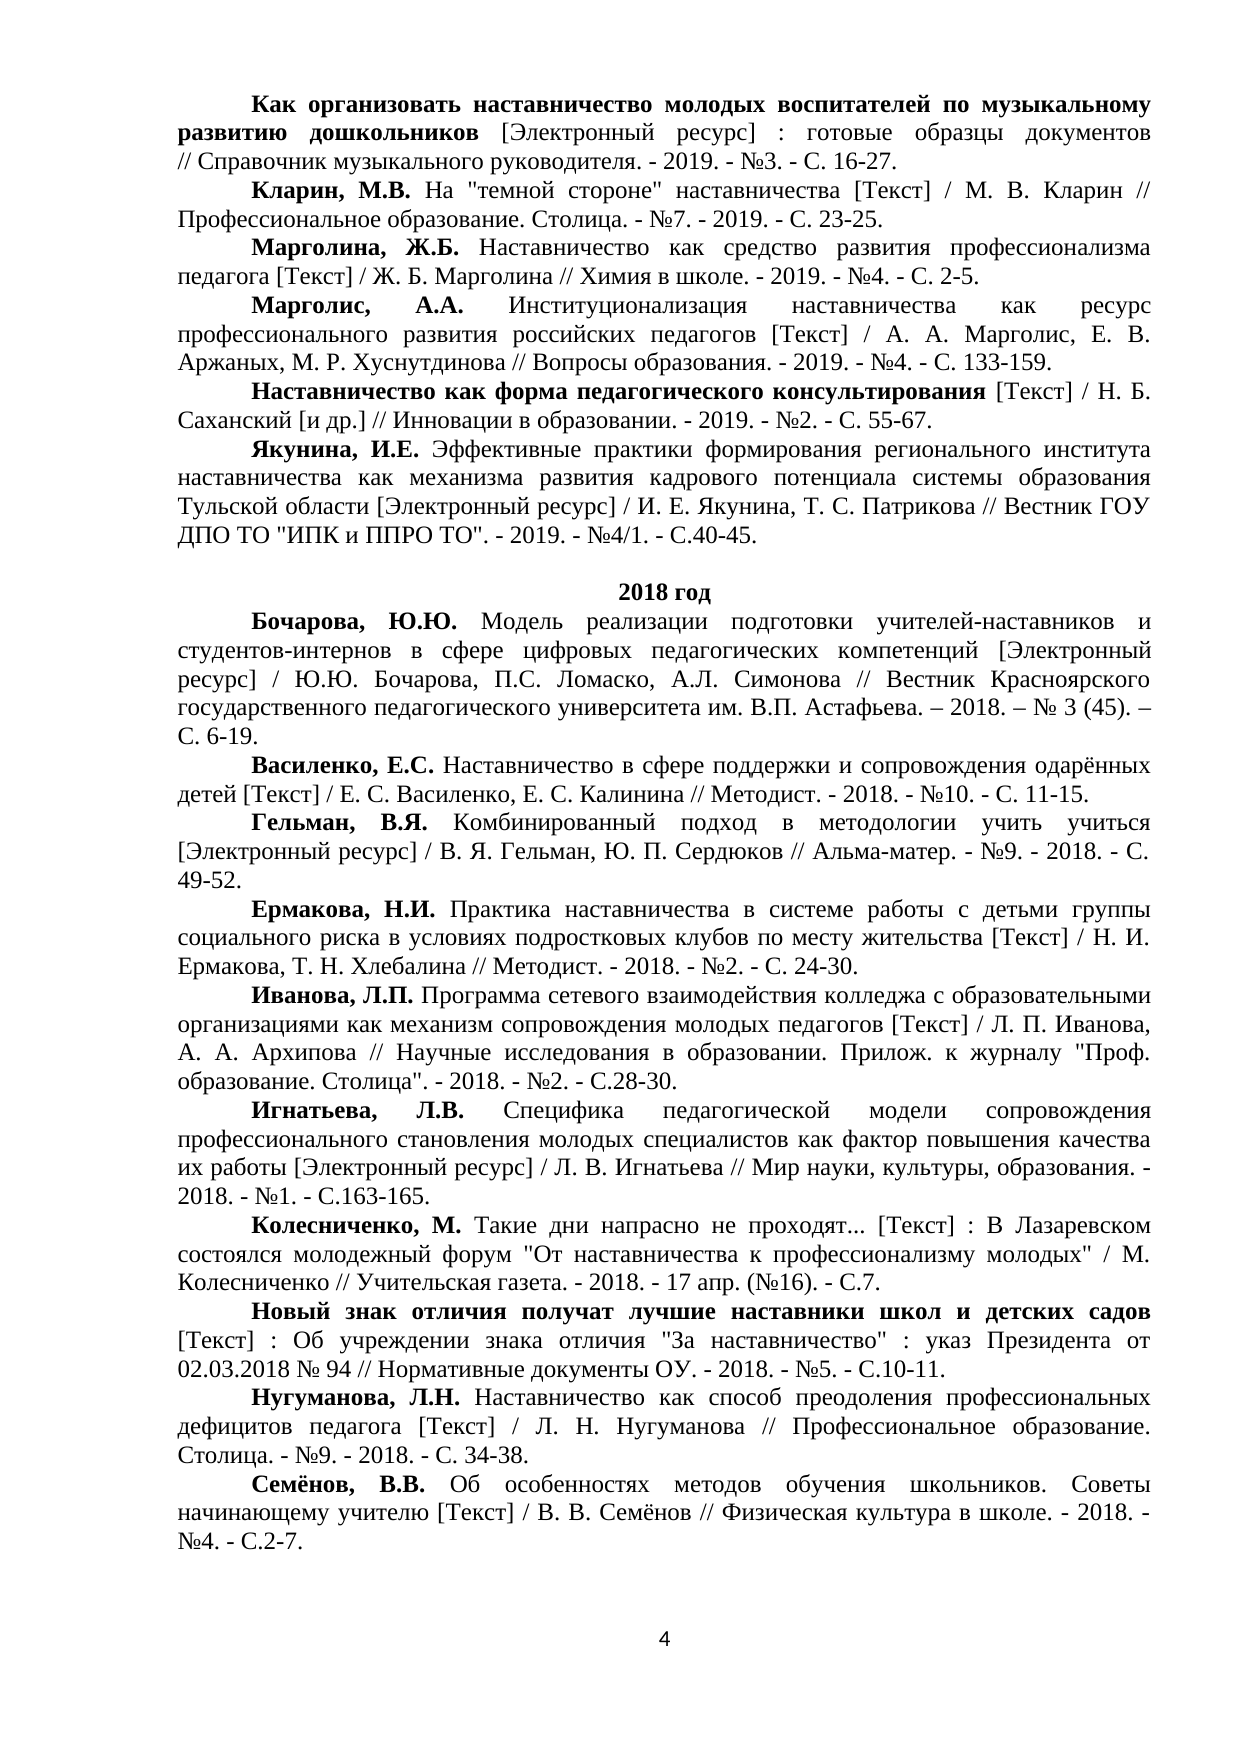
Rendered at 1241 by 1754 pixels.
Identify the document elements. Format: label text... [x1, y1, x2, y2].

text Как организовать наставничество молодых воспитателей по музыкальному развитию дошкольников [Электронный ресурс] : готовые образцы документов // Справочник музыкального руководителя. - 2019. - №3. - С. 16-27. [177, 89, 1152, 175]
text Якунина, И.Е. Эффективные практики формирования регионального института наставничества как механизма развития кадрового потенциала системы образования Тульской области [Электронный ресурс] / И. Е. Якунина, Т. С. Патрикова // Вестник ГОУ ДПО ТО "ИПК и ППРО ТО". - 2019. - №4/1. - С.40-45. [177, 434, 1152, 549]
text Игнатьева, Л.В. Специфика педагогической модели сопровождения профессионального становления молодых специалистов как фактор повышения качества их работы [Электронный ресурс] / Л. В. Игнатьева // Мир науки, культуры, образования. - 2018. - №1. - С.163-165. [177, 1095, 1152, 1210]
text Нугуманова, Л.Н. Наставничество как способ преодоления профессиональных дефицитов педагога [Текст] / Л. Н. Нугуманова // Профессиональное образование. Столица. - №9. - 2018. - С. 34-38. [177, 1382, 1152, 1469]
text Гельман, В.Я. Комбинированный подход в методологии учить учиться [Электронный ресурс] / В. Я. Гельман, Ю. П. Сердюков // Альма-матер. - №9. - 2018. - С. 49-52. [177, 807, 1152, 894]
text Марголина, Ж.Б. Наставничество как средство развития профессионализма педагога [Текст] / Ж. Б. Марголина // Химия в школе. - 2019. - №4. - С. 2-5. [177, 232, 1152, 290]
text Бочарова, Ю.Ю. Модель реализации подготовки учителей-наставников и студентов-интернов в сфере цифровых педагогических компетенций [Электронный ресурс] / Ю.Ю. Бочарова, П.С. Ломаско, А.Л. Симонова // Вестник Красноярского государственного педагогического университета им. В.П. Астафьева. – 2018. – № 3 (45). – С. 6-19. [177, 606, 1152, 750]
text Семёнов, В.В. Об особенностях методов обучения школьников. Советы начинающему учителю [Текст] / В. В. Семёнов // Физическая культура в школе. - 2018. - №4. - С.2-7. [177, 1469, 1152, 1555]
text Иванова, Л.П. Программа сетевого взаимодействия колледжа с образовательными организациями как механизм сопровождения молодых педагогов [Текст] / Л. П. Иванова, А. А. Архипова // Научные исследования в образовании. Прилож. к журналу "Проф. образование. Столица". - 2018. - №2. - С.28-30. [177, 980, 1152, 1095]
text Кларин, М.В. На "темной стороне" наставничества [Текст] / М. В. Кларин // Профессиональное образование. Столица. - №7. - 2019. - С. 23-25. [177, 175, 1152, 232]
text 2018 год [177, 577, 1152, 606]
text Наставничество как форма педагогического консультирования [Текст] / Н. Б. Саханский [и др.] // Инновации в образовании. - 2019. - №2. - С. 55-67. [177, 376, 1152, 434]
text Василенко, Е.С. Наставничество в сфере поддержки и сопровождения одарённых детей [Текст] / Е. С. Василенко, Е. С. Калинина // Методист. - 2018. - №10. - С. 11-15. [177, 750, 1152, 807]
text Колесниченко, М. Такие дни напрасно не проходят... [Текст] : В Лазаревском состоялся молодежный форум "От наставничества к профессионализму молодых" / М. Колесниченко // Учительская газета. - 2018. - 17 апр. (№16). - С.7. [177, 1210, 1152, 1296]
text Марголис, А.А. Институционализация наставничества как ресурс профессионального развития российских педагогов [Текст] / А. А. Марголис, Е. В. Аржаных, М. Р. Хуснутдинова // Вопросы образования. - 2019. - №4. - С. 133-159. [177, 290, 1152, 376]
text Новый знак отличия получат лучшие наставники школ и детских садов [Текст] : Об учреждении знака отличия "За наставничество" : указ Президента от 02.03.2018 № 94 // Нормативные документы ОУ. - 2018. - №5. - С.10-11. [177, 1296, 1152, 1382]
text Ермакова, Н.И. Практика наставничества в системе работы с детьми группы социального риска в условиях подростковых клубов по месту жительства [Текст] / Н. И. Ермакова, Т. Н. Хлебалина // Методист. - 2018. - №2. - С. 24-30. [177, 894, 1152, 980]
